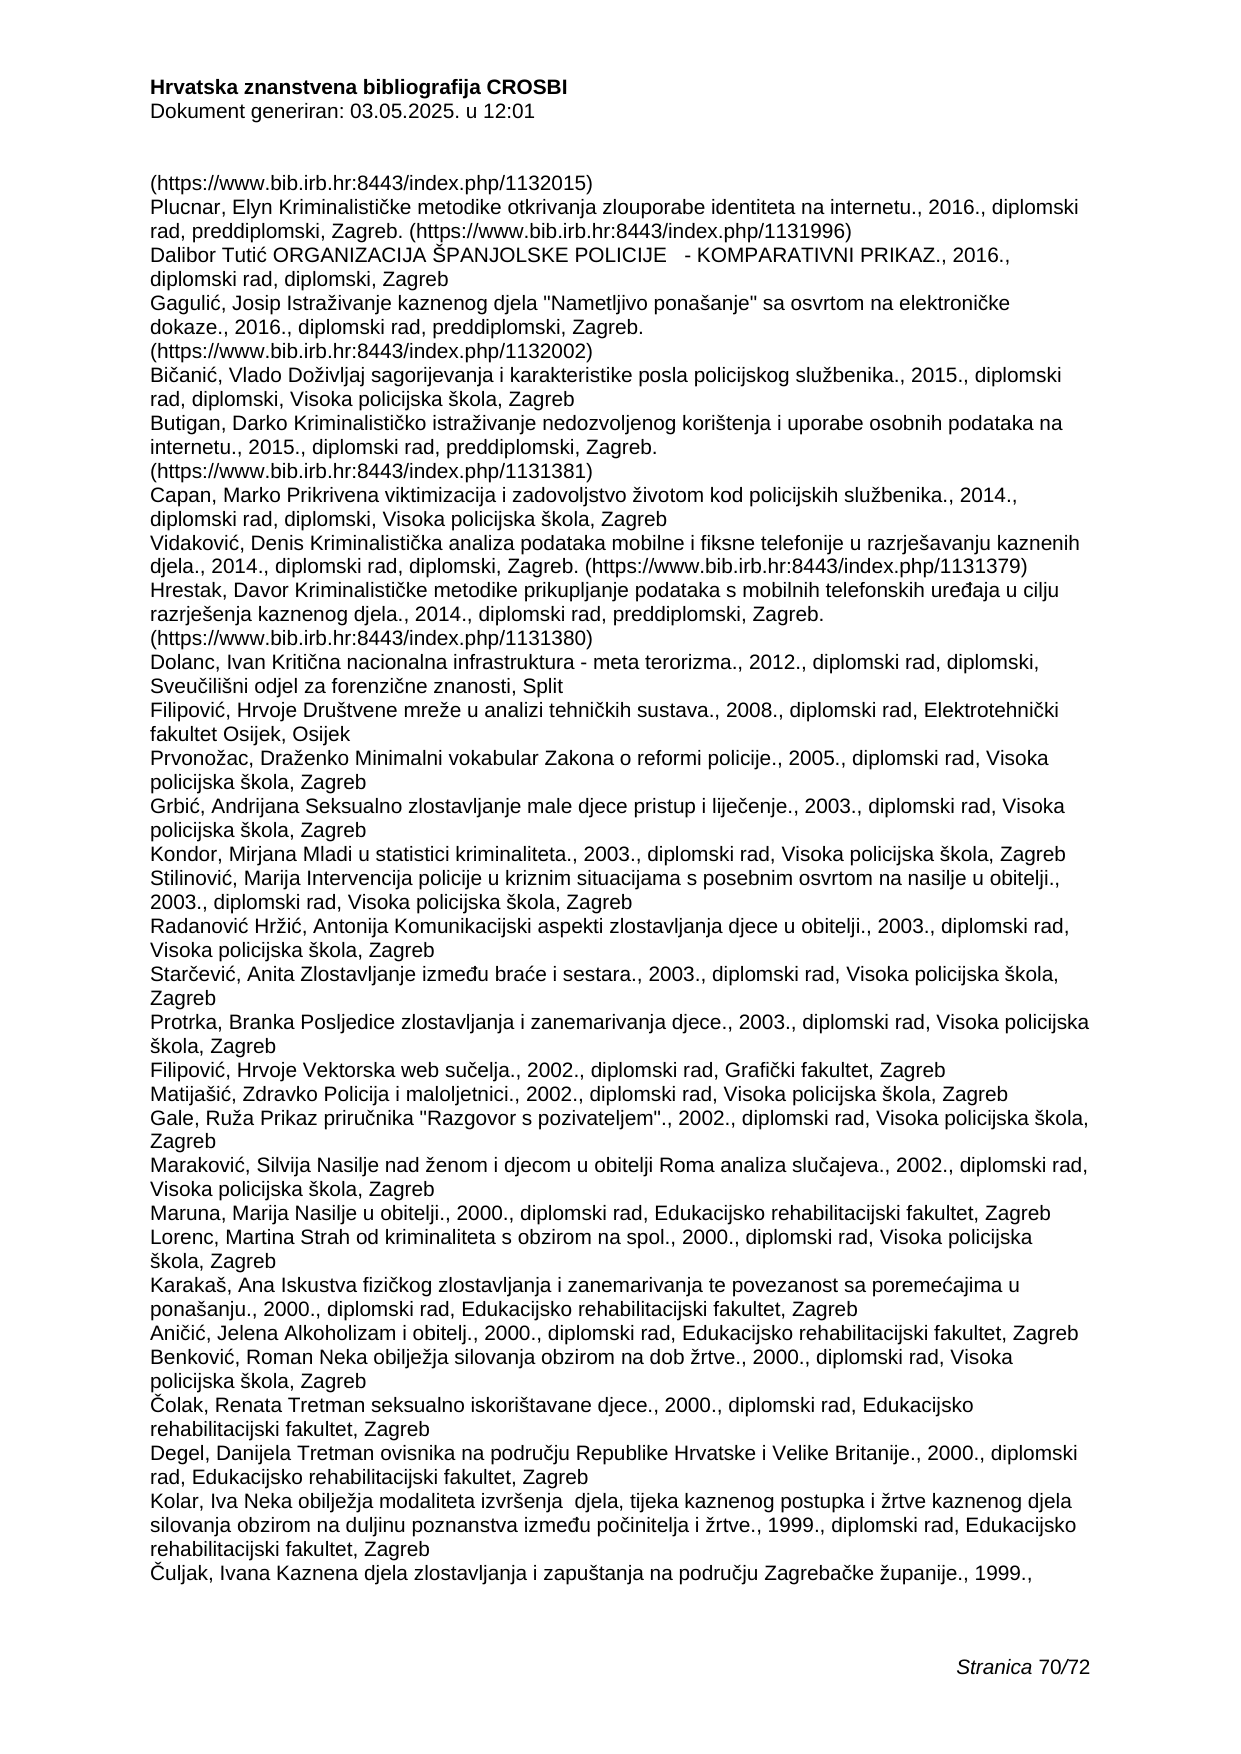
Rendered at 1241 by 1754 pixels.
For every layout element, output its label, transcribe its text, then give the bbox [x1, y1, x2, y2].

text Maruna, Marija [150, 1201, 1090, 1225]
text Filipović, Hrvoje [150, 1057, 1090, 1081]
text Dolanc, Ivan [150, 650, 1090, 698]
text Radanović Hržić, Antonija [150, 914, 1090, 962]
text Stilinović, Marija [150, 866, 1090, 914]
text Starčević, Anita [150, 962, 1090, 1009]
text Butigan, Darko [150, 411, 1090, 482]
text Gagulić, Josip [150, 291, 1090, 363]
text Maraković, Silvija [150, 1153, 1090, 1201]
text Čuljak, Ivana [150, 1561, 1090, 1584]
text Bičanić, Vlado [150, 363, 1090, 411]
text Marciuš, Matej [150, 171, 1090, 195]
text Dalibor Tutić [150, 243, 1090, 291]
text Lorenc, Martina [150, 1225, 1090, 1273]
text Karakaš, Ana [150, 1273, 1090, 1321]
text Gale, Ruža [150, 1105, 1090, 1153]
text Grbić, Andrijana [150, 794, 1090, 842]
text Plucnar, Elyn [150, 195, 1090, 243]
text Capan, Marko [150, 482, 1090, 530]
text Prvonožac, Draženko [150, 746, 1090, 794]
text Vidaković, Denis [150, 530, 1090, 578]
text Hrestak, Davor [150, 578, 1090, 650]
text Filipović, Hrvoje [150, 698, 1090, 746]
text Matijašić, Zdravko [150, 1081, 1090, 1105]
text Aničić, Jelena [150, 1321, 1090, 1345]
text Čolak, Renata [150, 1393, 1090, 1441]
text Kolar, Iva [150, 1489, 1090, 1561]
text Protrka, Branka [150, 1009, 1090, 1057]
text Degel, Danijela [150, 1441, 1090, 1489]
text Benković, Roman [150, 1345, 1090, 1393]
text Kondor, Mirjana [150, 842, 1090, 866]
